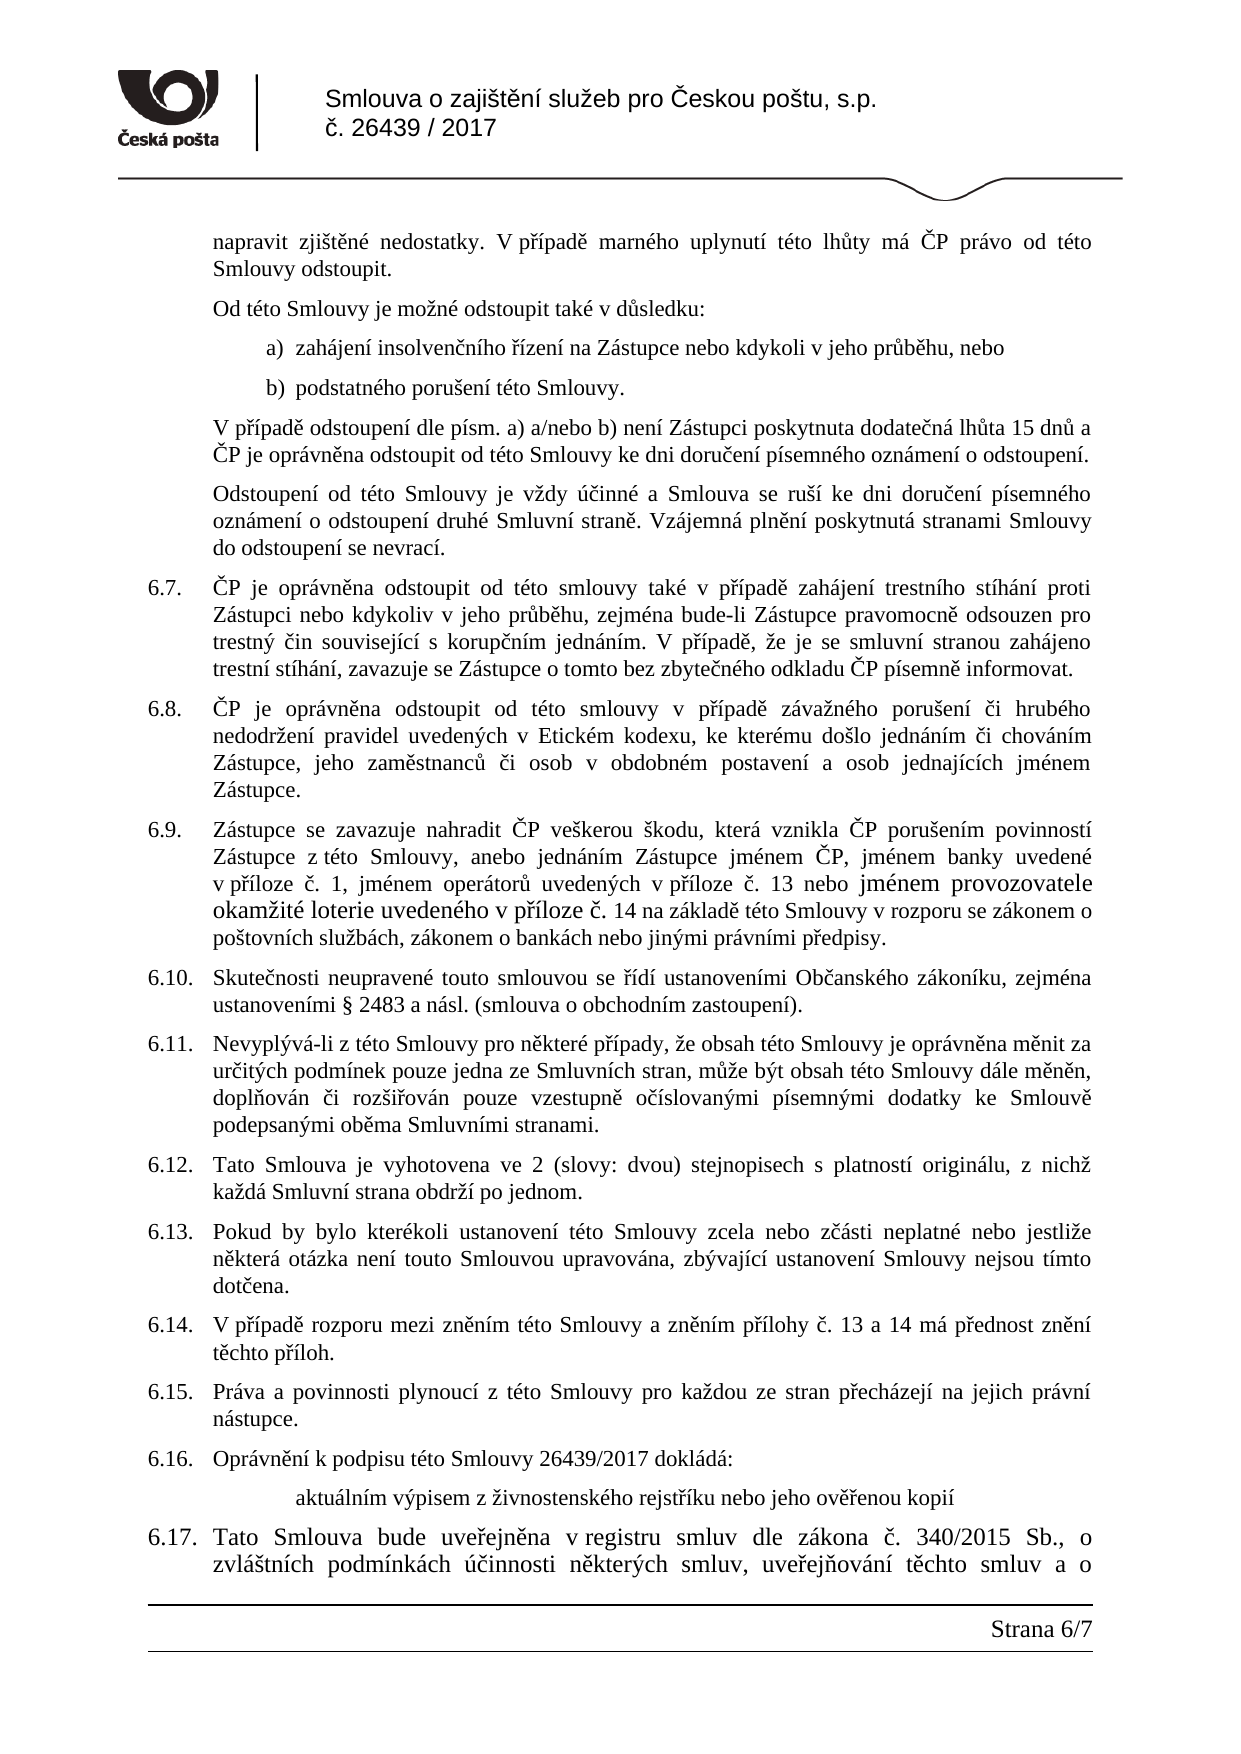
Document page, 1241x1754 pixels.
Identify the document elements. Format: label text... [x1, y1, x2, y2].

text Od této Smlouvy je možné odstoupit také v důsledku: [213, 294, 1093, 322]
text aktuálním výpisem z živnostenského rejstříku nebo jeho ověřenou kopií [295, 1484, 1093, 1511]
list Nevyplývá-li z této Smlouvy pro některé případy, že obsah této Smlouvy je oprávněna měnit za určitých podmínek pouze jedna ze Smluvních stran, může být obsah této Smlouvy dále měněn, doplňován či rozšiřován pouze vzestupně očíslovanými písemnými dodatky ke Smlouvě podepsanými oběma Smluvními stranami. [148, 1030, 1093, 1138]
list Tato Smlouva je vyhotovena ve 2 (slovy: dvou) stejnopisech s platností originálu, z nichž každá Smluvní strana obdrží po jednom. [148, 1151, 1093, 1205]
list zahájení insolvenčního řízení na Zástupce nebo kdykoli v jeho průběhu, nebo [266, 334, 1093, 361]
list Práva a povinnosti plynoucí z této Smlouvy pro každou ze stran přecházejí na jejich právní nástupce. [148, 1378, 1093, 1432]
list Oprávnění k podpisu této Smlouvy 26439/2017 dokládá: [148, 1444, 1093, 1472]
list V případě rozporu mezi zněním této Smlouvy a zněním přílohy č. 13 a 14 má přednost znění těchto příloh. [148, 1311, 1093, 1365]
text V případě odstoupení dle písm. a) a/nebo b) není Zástupci poskytnuta dodatečná lhůta 15 dnů a ČP je oprávněna odstoupit od této Smlouvy ke dni doručení písemného oznámení o odstoupení. [213, 413, 1093, 467]
list ČP je oprávněna odstoupit od této smlouvy také v případě zahájení trestního stíhání proti Zástupci nebo kdykoliv v jeho průběhu, zejména bude-li Zástupce pravomocně odsouzen pro trestný čin související s korupčním jednáním. V případě, že je se smluvní stranou zahájeno trestní stíhání, zavazuje se Zástupce o tomto bez zbytečného odkladu ČP písemně informovat. [148, 574, 1093, 682]
picture [118, 70, 219, 148]
list ČP je oprávněna odstoupit od této smlouvy v případě závažného porušení či hrubého nedodržení pravidel uvedených v Etickém kodexu, ke kterému došlo jednáním či chováním Zástupce, jeho zaměstnanců či osob v obdobném postavení a osob jednajících jménem Zástupce. [148, 694, 1093, 803]
list Zástupce se zavazuje nahradit ČP veškerou škodu, která vznikla ČP porušením povinností Zástupce z této Smlouvy, anebo jednáním Zástupce jménem ČP, jménem banky uvedené v příloze č. 1, jménem operátorů uvedených v příloze č. 13 nebo jménem provozovatele okamžité loterie uvedeného v příloze č. 14 na základě této Smlouvy v rozporu se zákonem o poštovních službách, zákonem o bankách nebo jinými právními předpisy. [148, 815, 1093, 951]
list Pokud by bylo kterékoli ustanovení této Smlouvy zcela nebo zčásti neplatné nebo jestliže některá otázka není touto Smlouvou upravována, zbývající ustanovení Smlouvy nejsou tímto dotčena. [148, 1217, 1093, 1299]
picture [118, 177, 1123, 201]
list podstatného porušení této Smlouvy. [266, 374, 1093, 401]
list Odstoupení od této Smlouvy je vždy účinné a Smlouva se ruší ke dni doručení písemného oznámení o odstoupení druhé Smluvní straně. Vzájemná plnění poskytnutá stranami Smlouvy do odstoupení se nevrací. [213, 480, 1093, 561]
list Skutečnosti neupravené touto smlouvou se řídí ustanoveními Občanského zákoníku, zejména ustanoveními § 2483 a násl. (smlouva o obchodním zastoupení). [148, 963, 1093, 1017]
